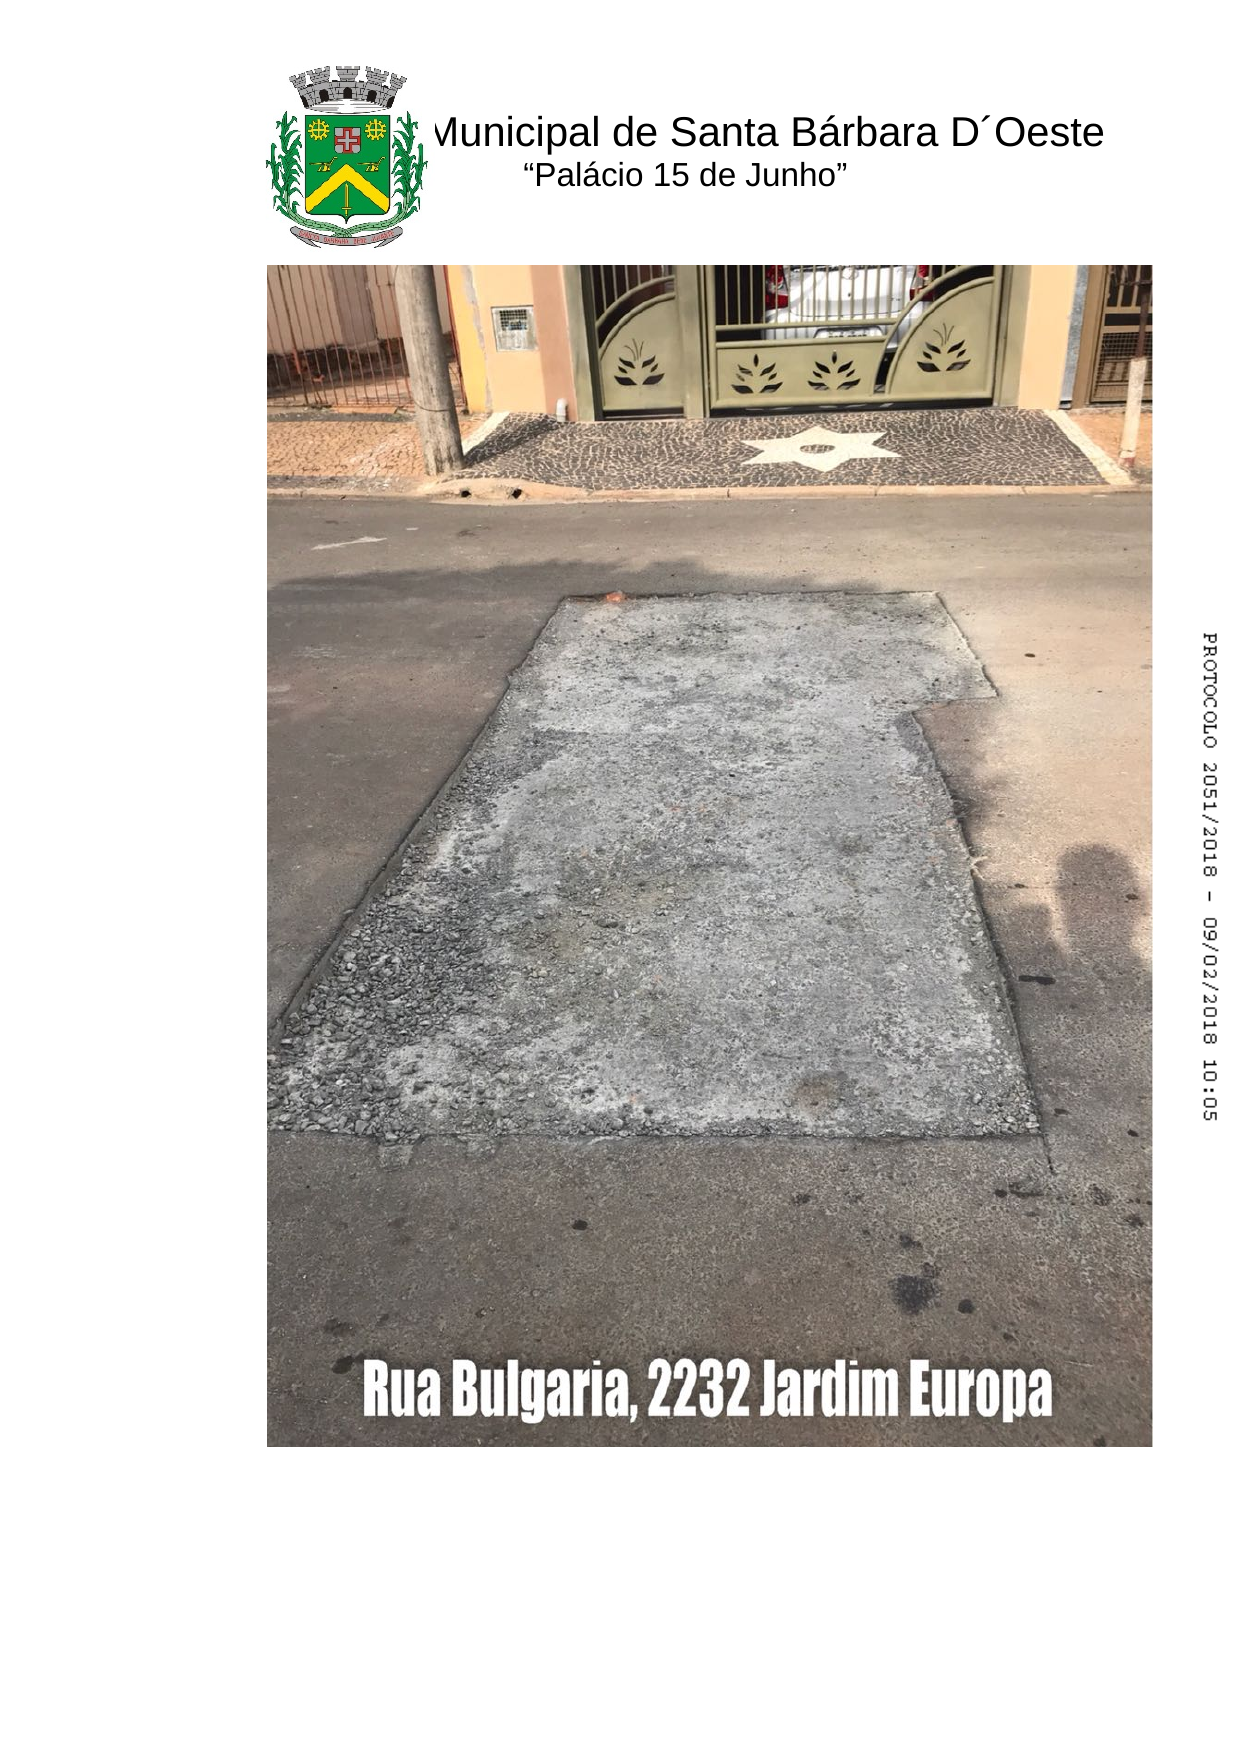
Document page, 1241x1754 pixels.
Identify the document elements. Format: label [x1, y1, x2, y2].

picture [265, 66, 435, 255]
picture [267, 265, 1153, 1447]
picture [1177, 629, 1241, 1125]
